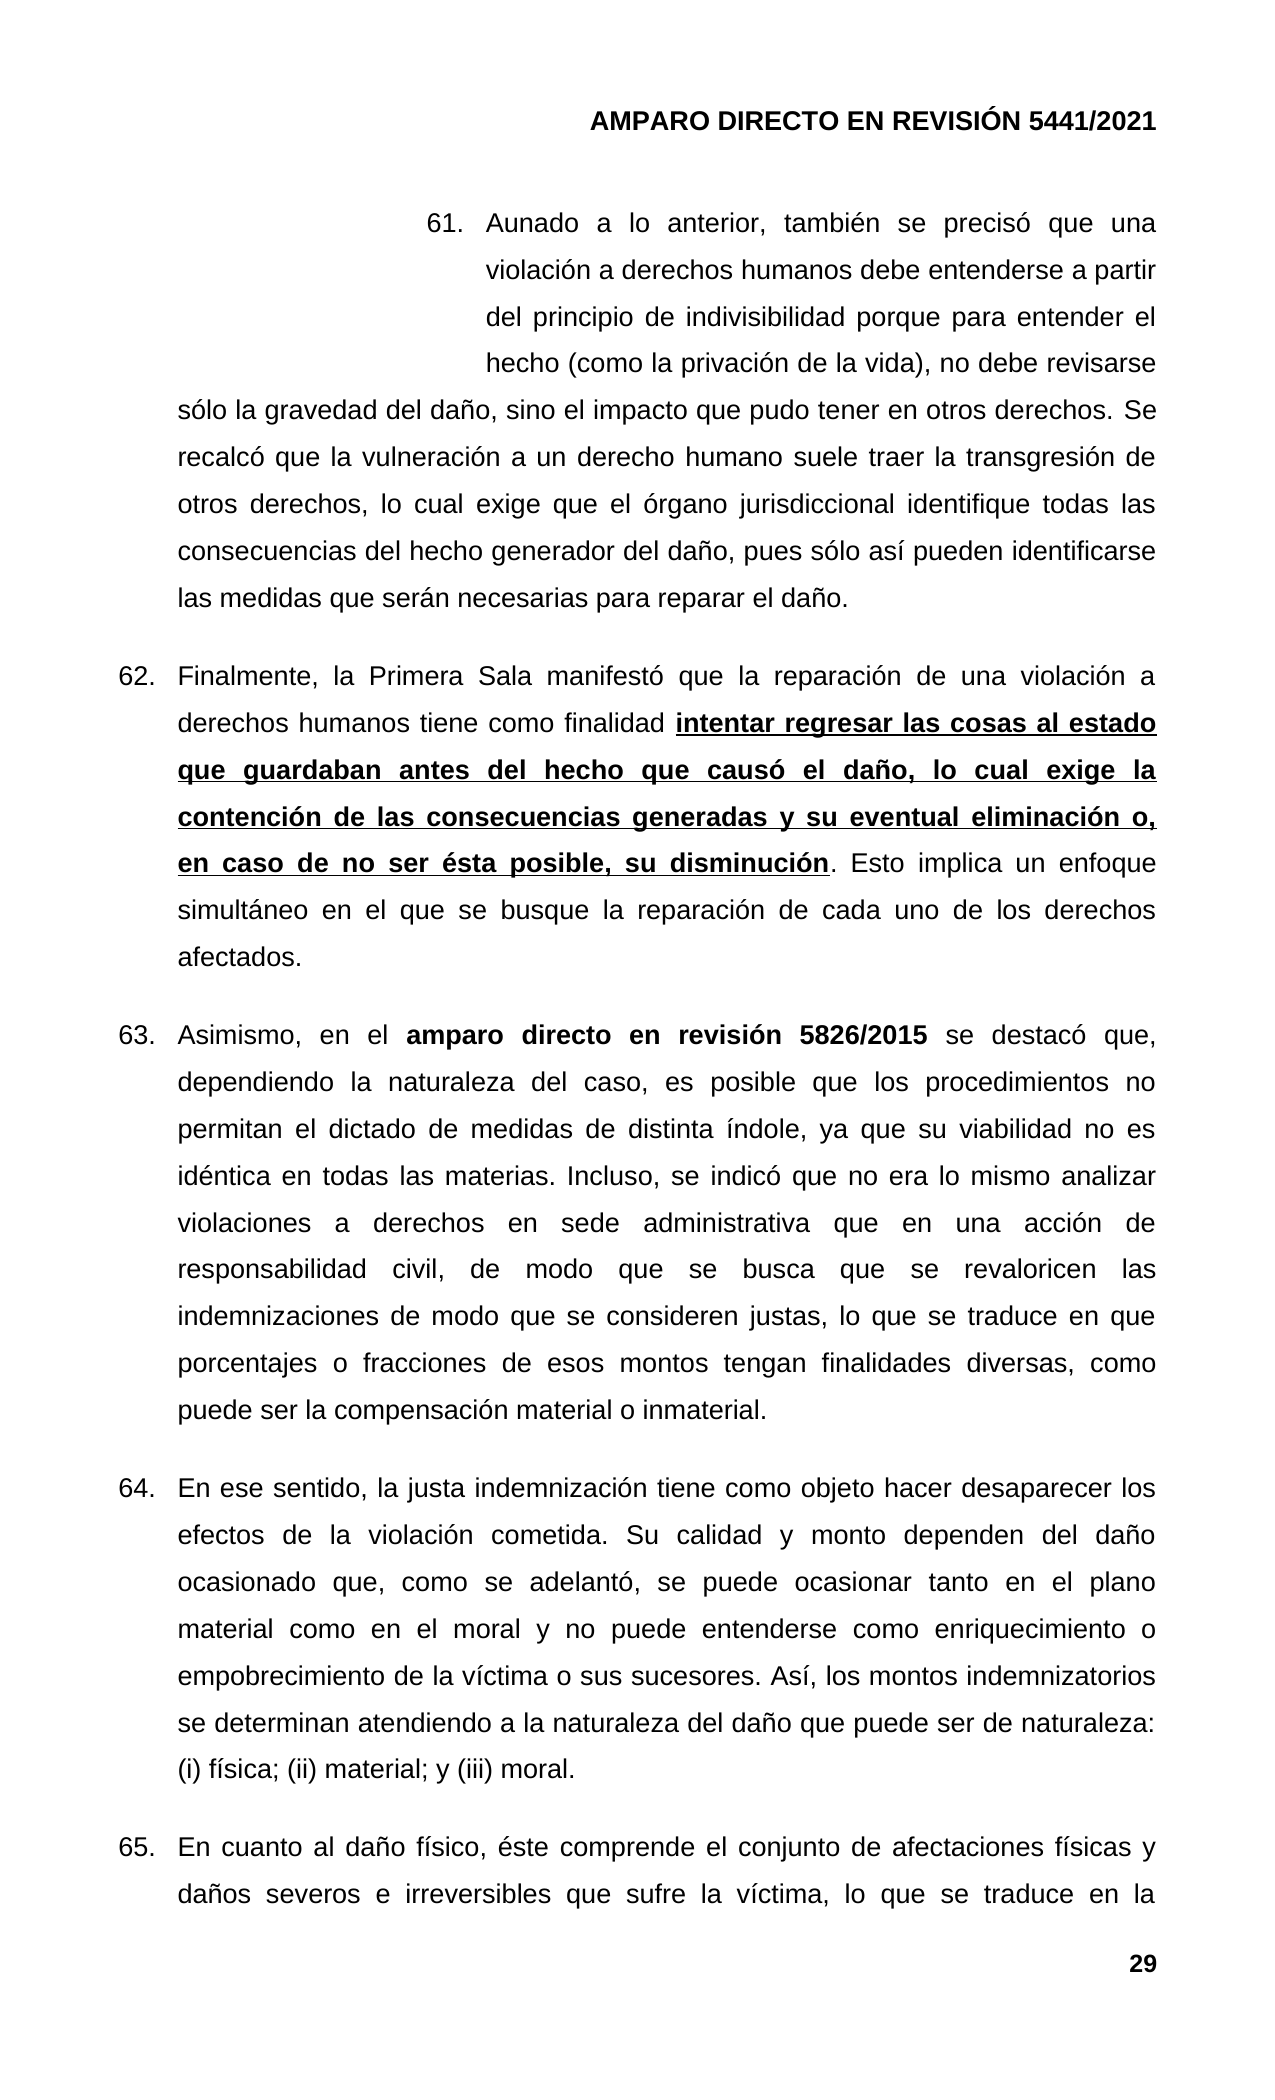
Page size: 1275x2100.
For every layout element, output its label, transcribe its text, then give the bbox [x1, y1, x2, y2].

list En ese sentido, la justa indemnización tiene como objeto hacer desaparecer los efectos de la violación cometida. Su calidad y monto dependen del daño ocasionado que, como se adelantó, se puede ocasionar tanto en el plano material como en el moral y no puede entenderse como enriquecimiento o empobrecimiento de la víctima o sus sucesores. Así, los montos indemnizatorios se determinan atendiendo a la naturaleza del daño que puede ser de naturaleza: (i) física; (ii) material; y (iii) moral. [118, 1472, 1157, 1785]
list Asimismo, en el amparo directo en revisión 5826/2015 se destacó que, dependiendo la naturaleza del caso, es posible que los procedimientos no permitan el dictado de medidas de distinta índole, ya que su viabilidad no es idéntica en todas las materias. Incluso, se indicó que no era lo mismo analizar violaciones a derechos en sede administrativa que en una acción de responsabilidad civil, de modo que se busca que se revaloricen las indemnizaciones de modo que se consideren justas, lo que se traduce en que porcentajes o fracciones de esos montos tengan finalidades diversas, como puede ser la compensación material o inmaterial. [118, 1019, 1157, 1425]
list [118, 1831, 1157, 1909]
list Aunado a lo anterior, también se precisó que una violación a derechos humanos debe entenderse a partir del principio de indivisibilidad porque para entender el hecho (como la privación de la vida), no debe revisarse sólo la gravedad del daño, sino el impacto que pudo tener en otros derechos. Se recalcó que la vulneración a un derecho humano suele traer la transgresión de otros derechos, lo cual exige que el órgano jurisdiccional identifique todas las consecuencias del hecho generador del daño, pues sólo así pueden identificarse las medidas que serán necesarias para reparar el daño. [118, 207, 1157, 613]
list Finalmente, la Primera Sala manifestó que la reparación de una violación a derechos humanos tiene como finalidad intentar regresar las cosas al estado que guardaban antes del hecho que causó el daño, lo cual exige la contención de las consecuencias generadas y su eventual eliminación o, en caso de no ser ésta posible, su disminución. Esto implica un enfoque simultáneo en el que se busque la reparación de cada uno de los derechos afectados. [118, 660, 1157, 972]
